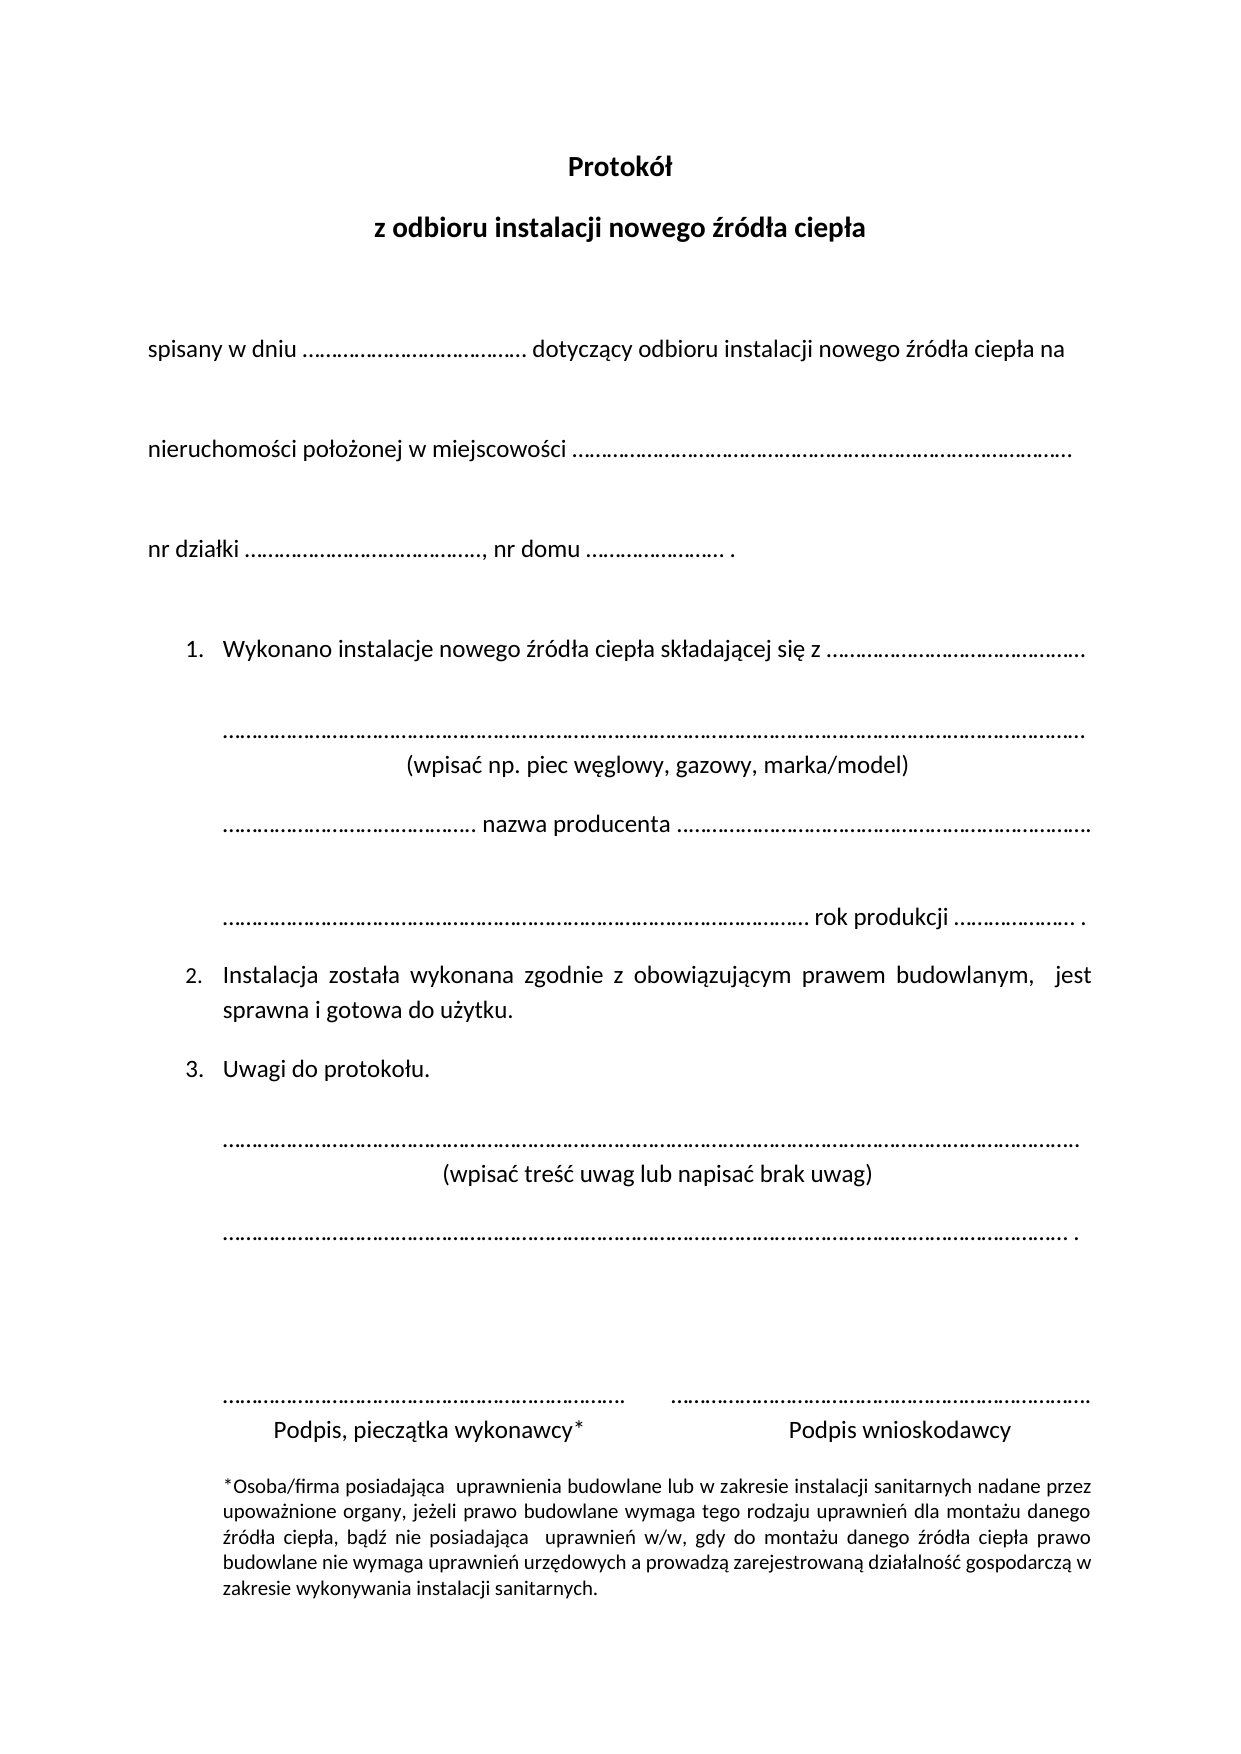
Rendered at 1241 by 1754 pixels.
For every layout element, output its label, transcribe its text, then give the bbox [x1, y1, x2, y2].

list ……………………………………………………………. ………………………………………………………………. [223, 1380, 1092, 1410]
list ………………………………………………………………………………………… rok produkcji ………………… . [223, 901, 1092, 932]
list …………………………………………………………………………………………………………………………………… [223, 715, 1092, 745]
list Podpis, pieczątka wykonawcy* Podpis wnioskodawcy [223, 1415, 1092, 1445]
list Uwagi do protokołu. [185, 1053, 1092, 1083]
text nr działki ………………………………….., nr domu …………………… . [148, 533, 1092, 563]
text nieruchomości położonej w miejscowości …………………………………………………………………………… [148, 433, 1092, 463]
text Protokół [148, 148, 1092, 183]
list ………………………………………………………………………………………………………………………………… . [223, 1216, 1092, 1247]
list (wpisać np. piec węglowy, gazowy, marka/model) [223, 750, 1092, 780]
list ………………………………………………………………………………………………………………………………….. [223, 1123, 1092, 1153]
text z odbioru instalacji nowego źródła ciepła [148, 209, 1092, 245]
list Wykonano instalacje nowego źródła ciepła składającej się z ……………………………………… [185, 633, 1092, 663]
list *Osoba/firma posiadająca uprawnienia budowlane lub w zakresie instalacji sanitarnych nadane przez upoważnione organy, jeżeli prawo budowlane wymaga tego rodzaju uprawnień dla montażu danego źródła ciepła, bądź nie posiadająca uprawnień w/w, gdy do montażu danego źródła ciepła prawo budowlane nie wymaga uprawnień urzędowych a prowadzą zarejestrowaną działalność gospodarczą w zakresie wykonywania instalacji sanitarnych. [223, 1473, 1092, 1600]
text spisany w dniu ………………………………… dotyczący odbioru instalacji nowego źródła ciepła na [148, 333, 1092, 363]
list …………………………………….. nazwa producenta ..……………………………………………………………. [223, 808, 1092, 838]
list Instalacja została wykonana zgodnie z obowiązującym prawem budowlanym, jest sprawna i gotowa do użytku. [185, 960, 1092, 1025]
list (wpisać treść uwag lub napisać brak uwag) [223, 1158, 1092, 1188]
